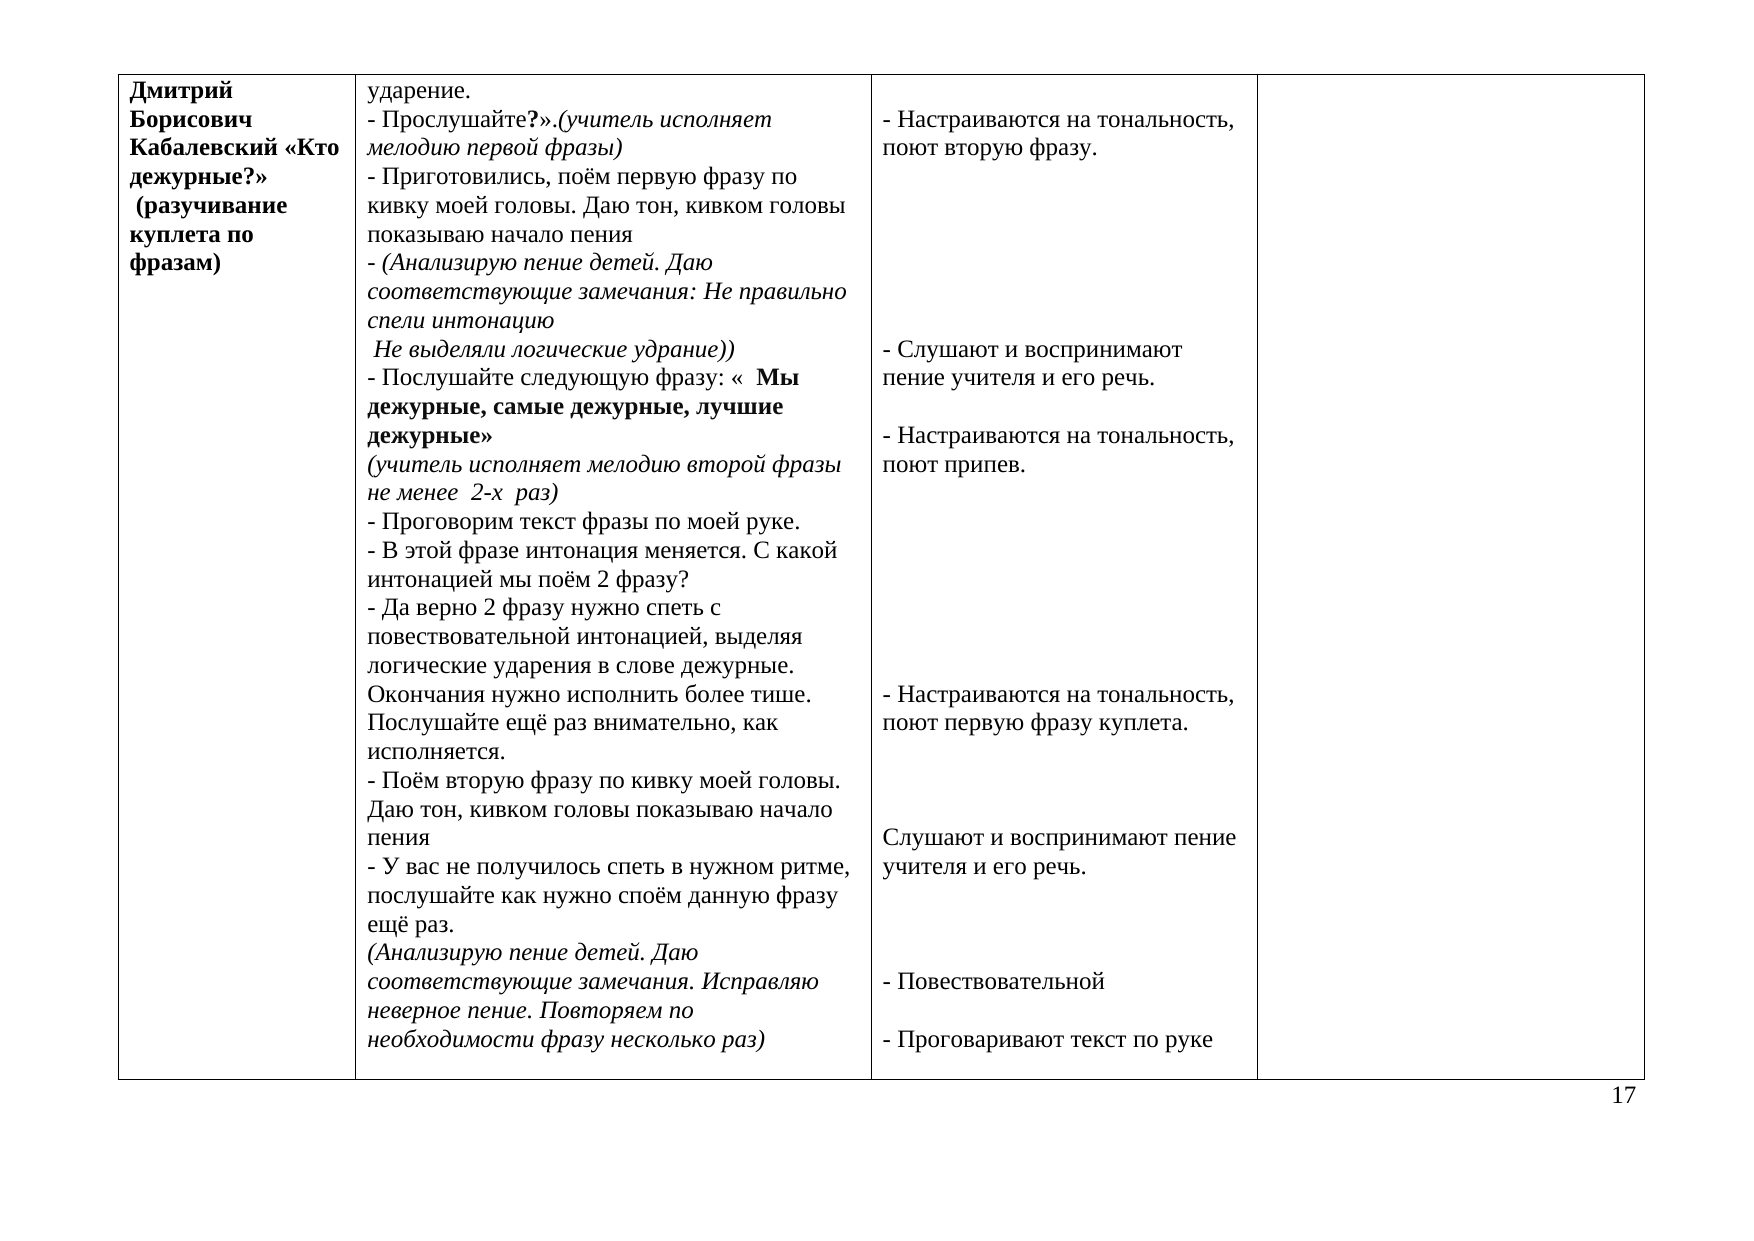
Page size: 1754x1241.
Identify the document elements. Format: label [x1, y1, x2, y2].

table_header [356, 75, 871, 1079]
table_header [1258, 75, 1644, 1079]
table_header [119, 75, 355, 1079]
table_header [872, 75, 1257, 1079]
